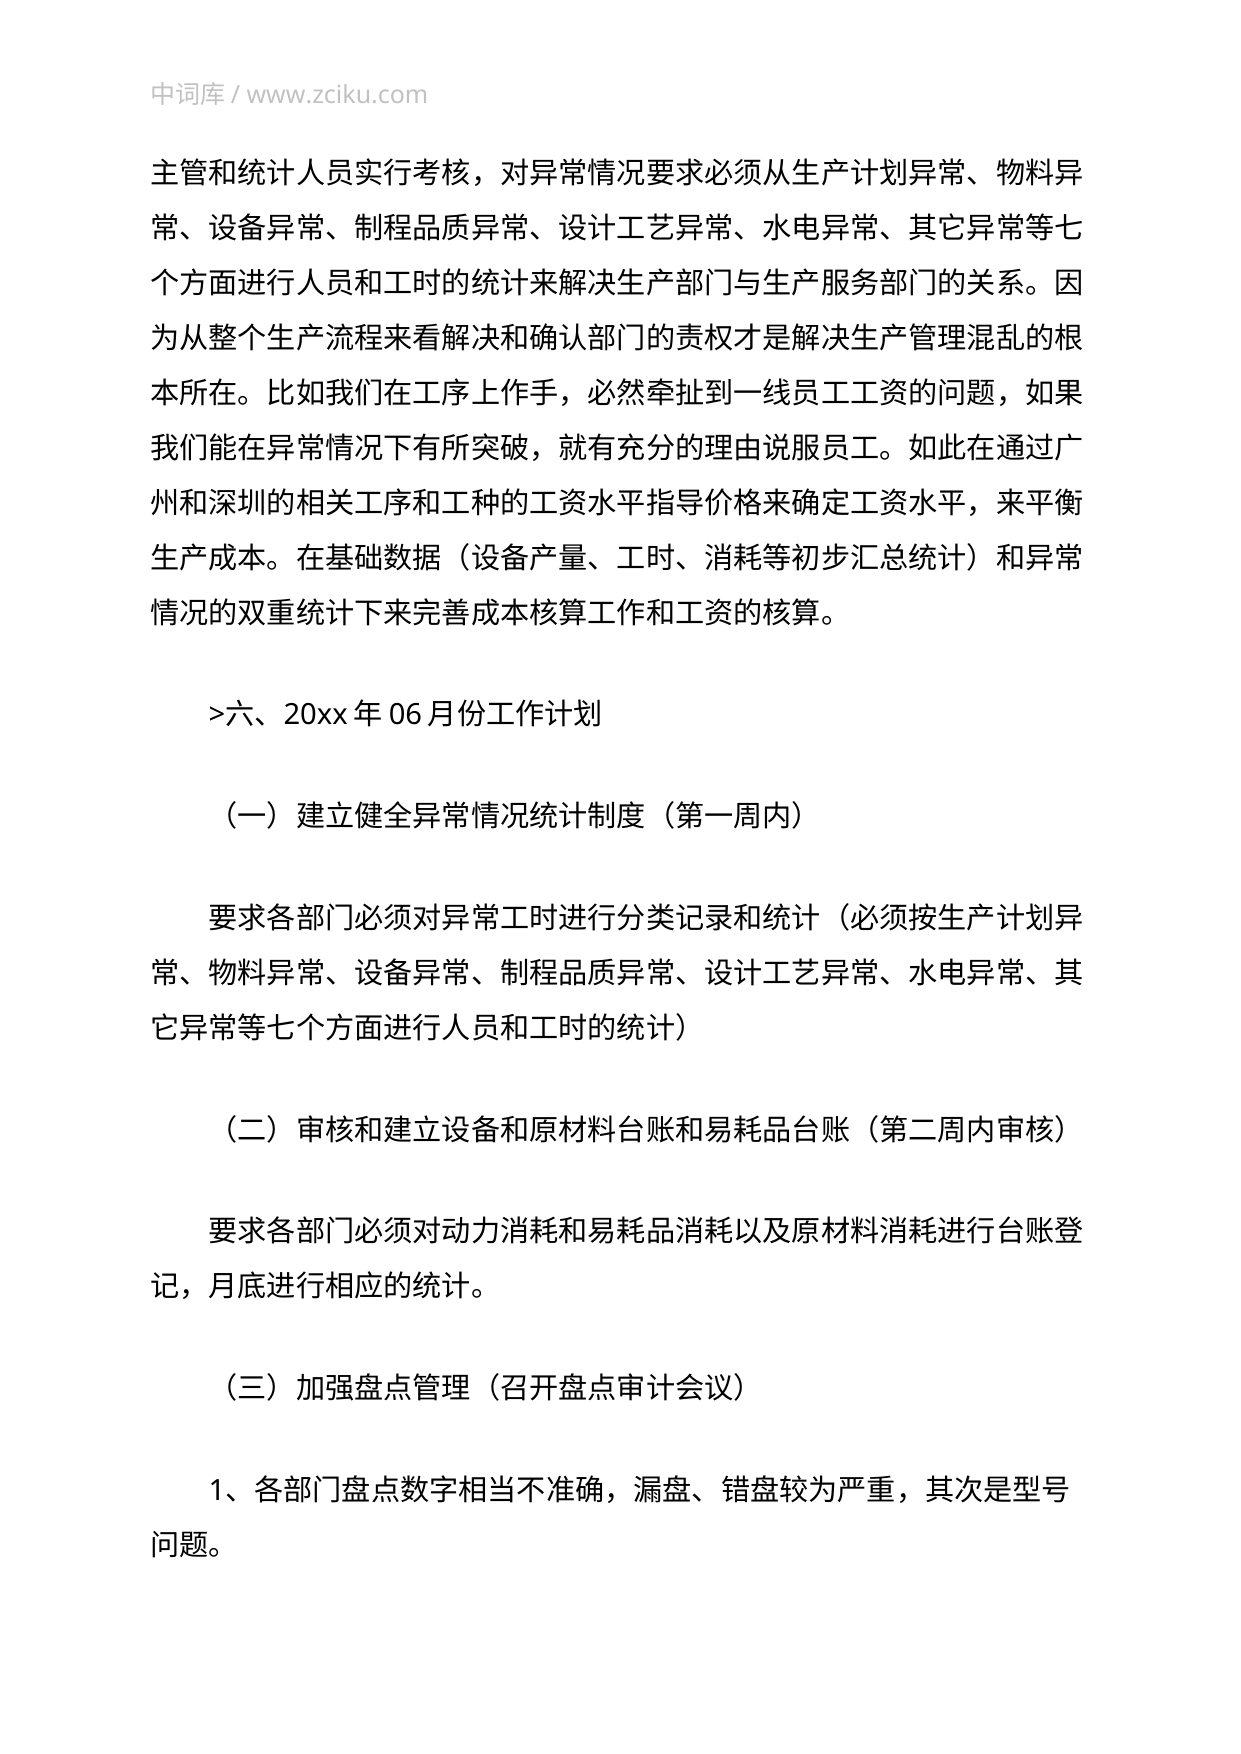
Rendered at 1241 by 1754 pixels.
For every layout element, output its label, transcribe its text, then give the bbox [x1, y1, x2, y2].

text （三）加强盘点管理（召开盘点审计会议） [150, 1365, 1090, 1407]
text 要求各部门必须对动力消耗和易耗品消耗以及原材料消耗进行台账登记，月底进行相应的统计。 [150, 1208, 1090, 1305]
text 要求各部门必须对异常工时进行分类记录和统计（必须按生产计划异常、物料异常、设备异常、制程品质异常、设计工艺异常、水电异常、其它异常等七个方面进行人员和工时的统计） [150, 895, 1090, 1047]
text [150, 150, 1090, 631]
text （二）审核和建立设备和原材料台账和易耗品台账（第二周内审核） [150, 1106, 1090, 1148]
text 1、各部门盘点数字相当不准确，漏盘、错盘较为严重，其次是型号问题。 [150, 1466, 1090, 1564]
text （一）建立健全异常情况统计制度（第一周内） [150, 793, 1090, 835]
text >六、20xx年06月份工作计划 [150, 691, 1090, 733]
